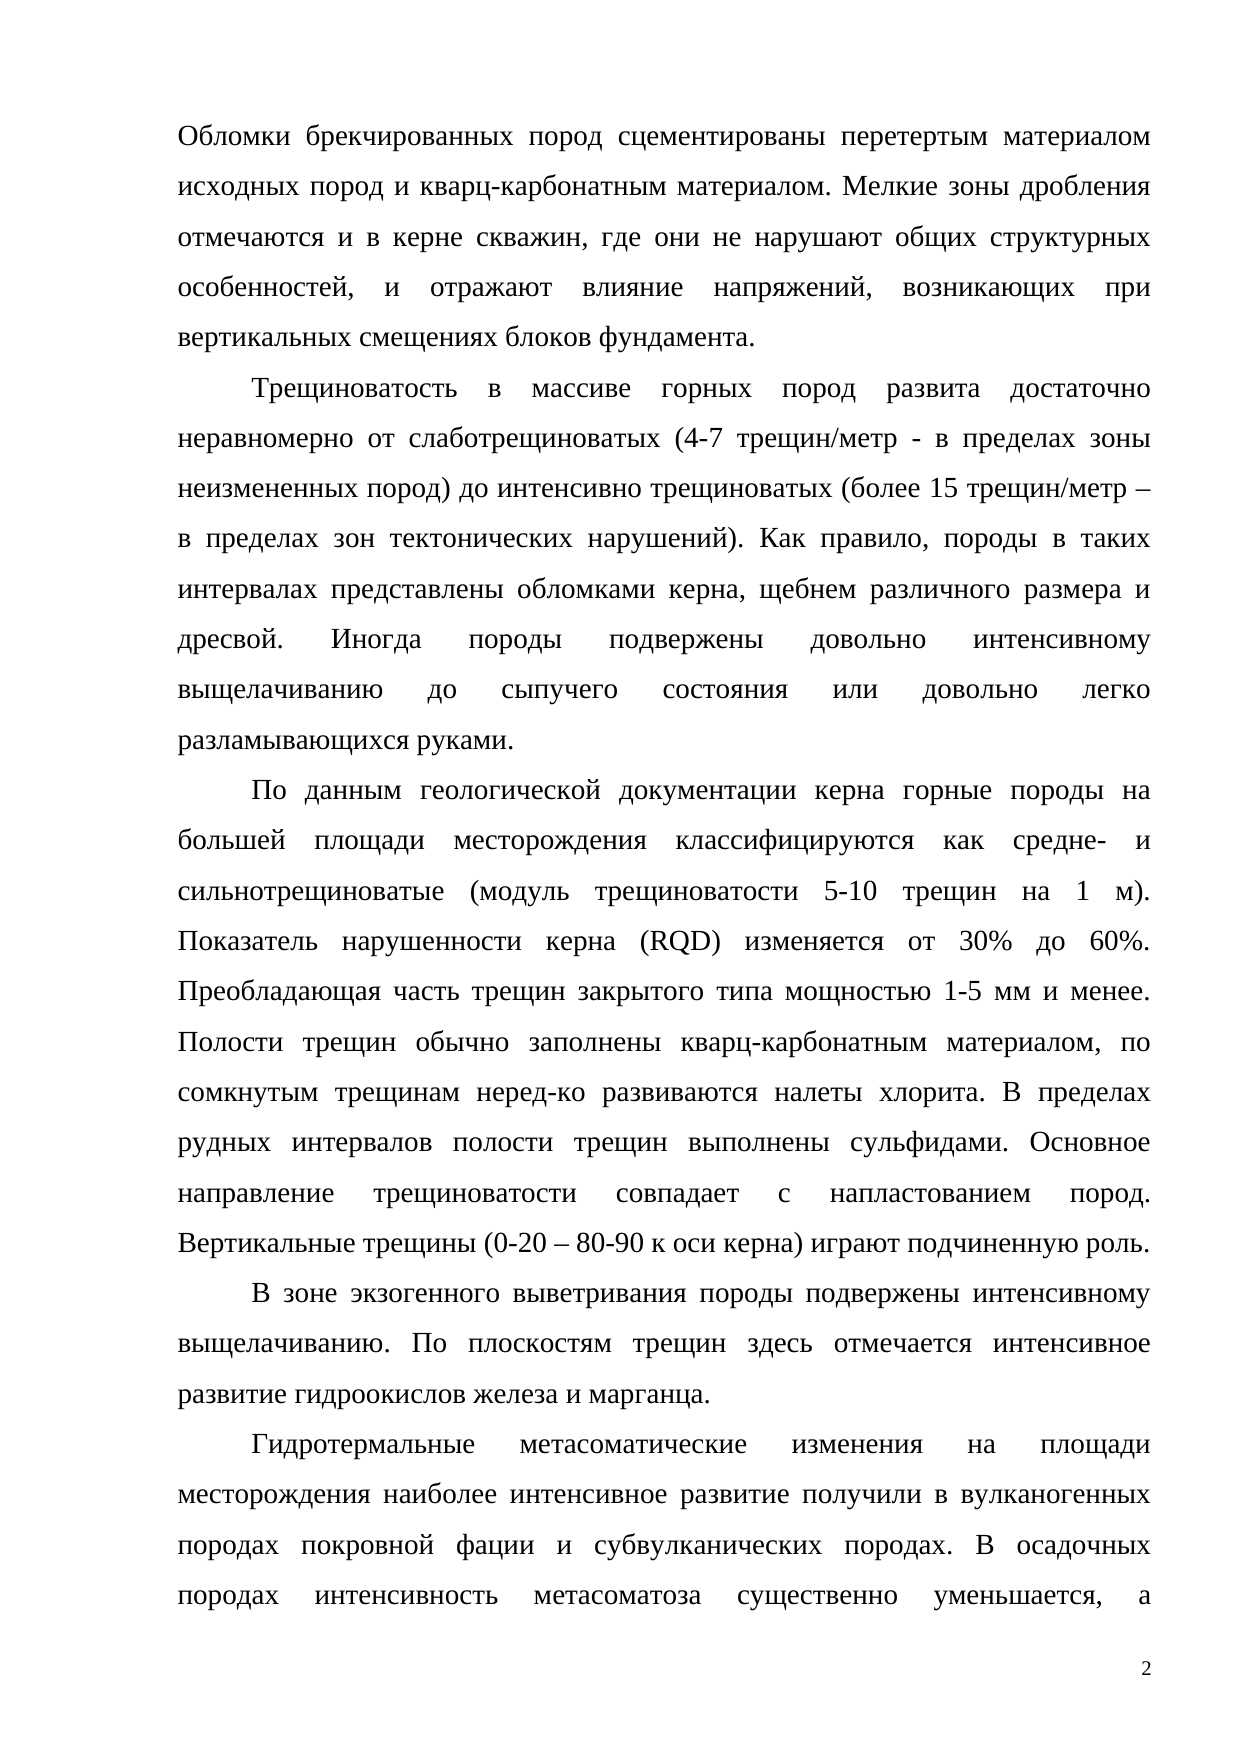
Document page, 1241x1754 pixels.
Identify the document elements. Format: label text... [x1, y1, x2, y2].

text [177, 118, 1152, 353]
text В зоне экзогенного выветривания породы подвержены интенсивному выщелачиванию. По плоскостям трещин здесь отмечается интенсивное развитие гидроокислов железа и марганца. [177, 1275, 1152, 1409]
text Трещиноватость в массиве горных пород развита достаточно неравномерно от слаботрещиноватых (4-7 трещин/метр - в пределах зоны неизмененных пород) до интенсивно трещиноватых (более 15 трещин/метр – в пределах зон тектонических нарушений). Как правило, породы в таких интервалах представлены обломками керна, щебнем различного размера и дресвой. Иногда породы подвержены довольно интенсивному выщелачиванию до сыпучего состояния или довольно легко разламывающихся руками. [177, 370, 1152, 755]
text По данным геологической документации керна горные породы на большей площади месторождения классифицируются как средне- и сильнотрещиноватые (модуль трещиноватости 5-10 трещин на 1 м). Показатель нарушенности керна (RQD) изменяется от 30% до 60%. Преобладающая часть трещин закрытого типа мощностью 1-5 мм и менее. Полости трещин обычно заполнены кварц-карбонатным материалом, по сомкнутым трещинам неред-ко развиваются налеты хлорита. В пределах рудных интервалов полости трещин выполнены сульфидами. Основное направление трещиноватости совпадает с напластованием пород. Вертикальные трещины (0-20 – 80-90 к оси керна) играют подчиненную роль. [177, 772, 1152, 1258]
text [177, 1426, 1152, 1611]
